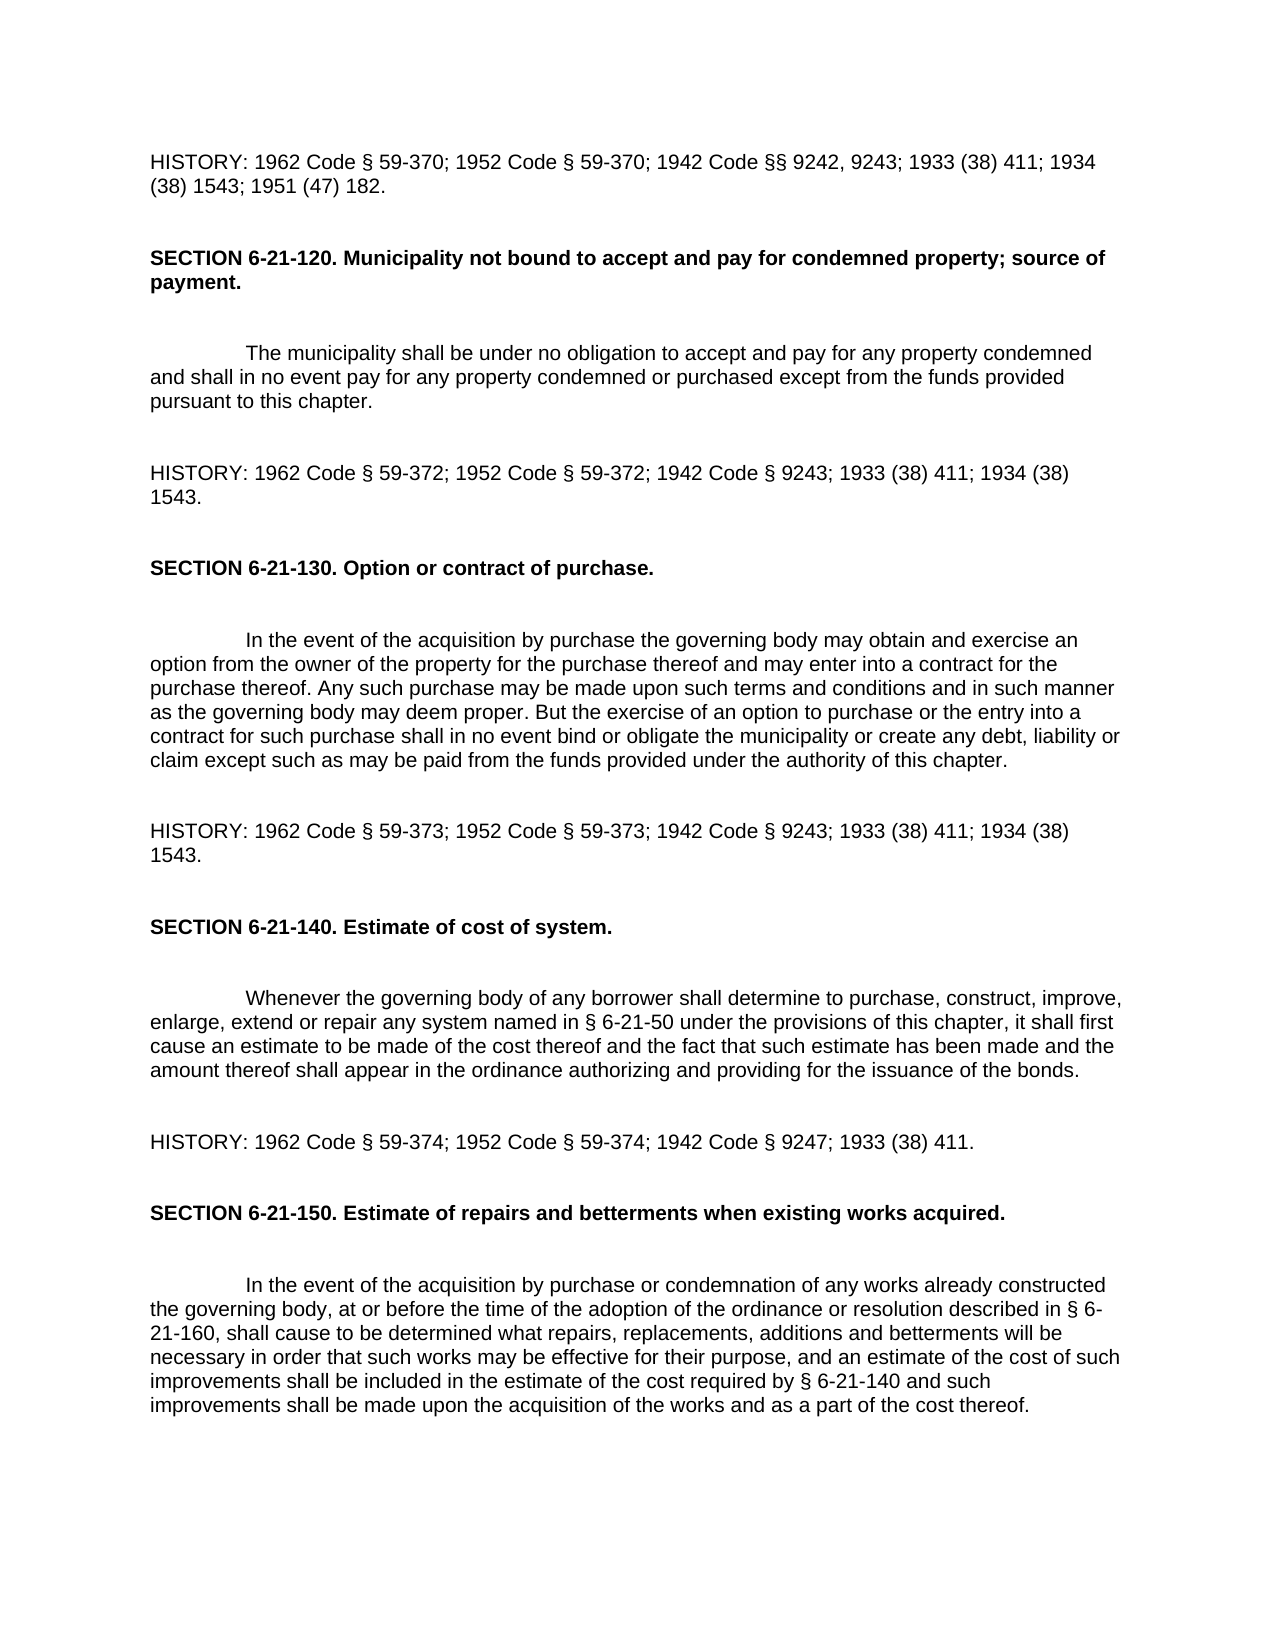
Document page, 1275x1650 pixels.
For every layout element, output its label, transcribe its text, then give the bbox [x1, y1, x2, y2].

text HISTORY: 1962 Code § 59-372; 1952 Code § 59-372; 1942 Code § 9243; 1933 (38) 411; 1934 (38) 1543. [150, 461, 1125, 532]
text In the event of the acquisition by purchase the governing body may obtain and exercise an option from the owner of the property for the purchase thereof and may enter into a contract for the purchase thereof. Any such purchase may be made upon such terms and conditions and in such manner as the governing body may deem proper. But the exercise of an option to purchase or the entry into a contract for such purchase shall in no event bind or obligate the municipality or create any debt, liability or claim except such as may be paid from the funds provided under the authority of this chapter. [150, 628, 1125, 795]
text HISTORY: 1962 Code § 59-370; 1952 Code § 59-370; 1942 Code §§ 9242, 9243; 1933 (38) 411; 1934 (38) 1543; 1951 (47) 182. [150, 150, 1125, 222]
text SECTION 6-21-140. Estimate of cost of system. [150, 914, 1125, 962]
text Whenever the governing body of any borrower shall determine to purchase, construct, improve, enlarge, extend or repair any system named in § 6-21-50 under the provisions of this chapter, it shall first cause an estimate to be made of the cost thereof and the fact that such estimate has been made and the amount thereof shall appear in the ordinance authorizing and providing for the issuance of the bonds. [150, 986, 1125, 1106]
text HISTORY: 1962 Code § 59-374; 1952 Code § 59-374; 1942 Code § 9247; 1933 (38) 411. [150, 1129, 1125, 1177]
text SECTION 6-21-120. Municipality not bound to accept and pay for condemned property; source of payment. [150, 246, 1125, 317]
text SECTION 6-21-130. Option or contract of purchase. [150, 556, 1125, 604]
text In the event of the acquisition by purchase or condemnation of any works already constructed the governing body, at or before the time of the adoption of the ordinance or resolution described in § 6-21-160, shall cause to be determined what repairs, replacements, additions and betterments will be necessary in order that such works may be effective for their purpose, and an estimate of the cost of such improvements shall be included in the estimate of the cost required by § 6-21-140 and such improvements shall be made upon the acquisition of the works and as a part of the cost thereof. [150, 1273, 1125, 1440]
text HISTORY: 1962 Code § 59-373; 1952 Code § 59-373; 1942 Code § 9243; 1933 (38) 411; 1934 (38) 1543. [150, 819, 1125, 891]
text SECTION 6-21-150. Estimate of repairs and betterments when existing works acquired. [150, 1201, 1125, 1249]
text The municipality shall be under no obligation to accept and pay for any property condemned and shall in no event pay for any property condemned or purchased except from the funds provided pursuant to this chapter. [150, 341, 1125, 437]
